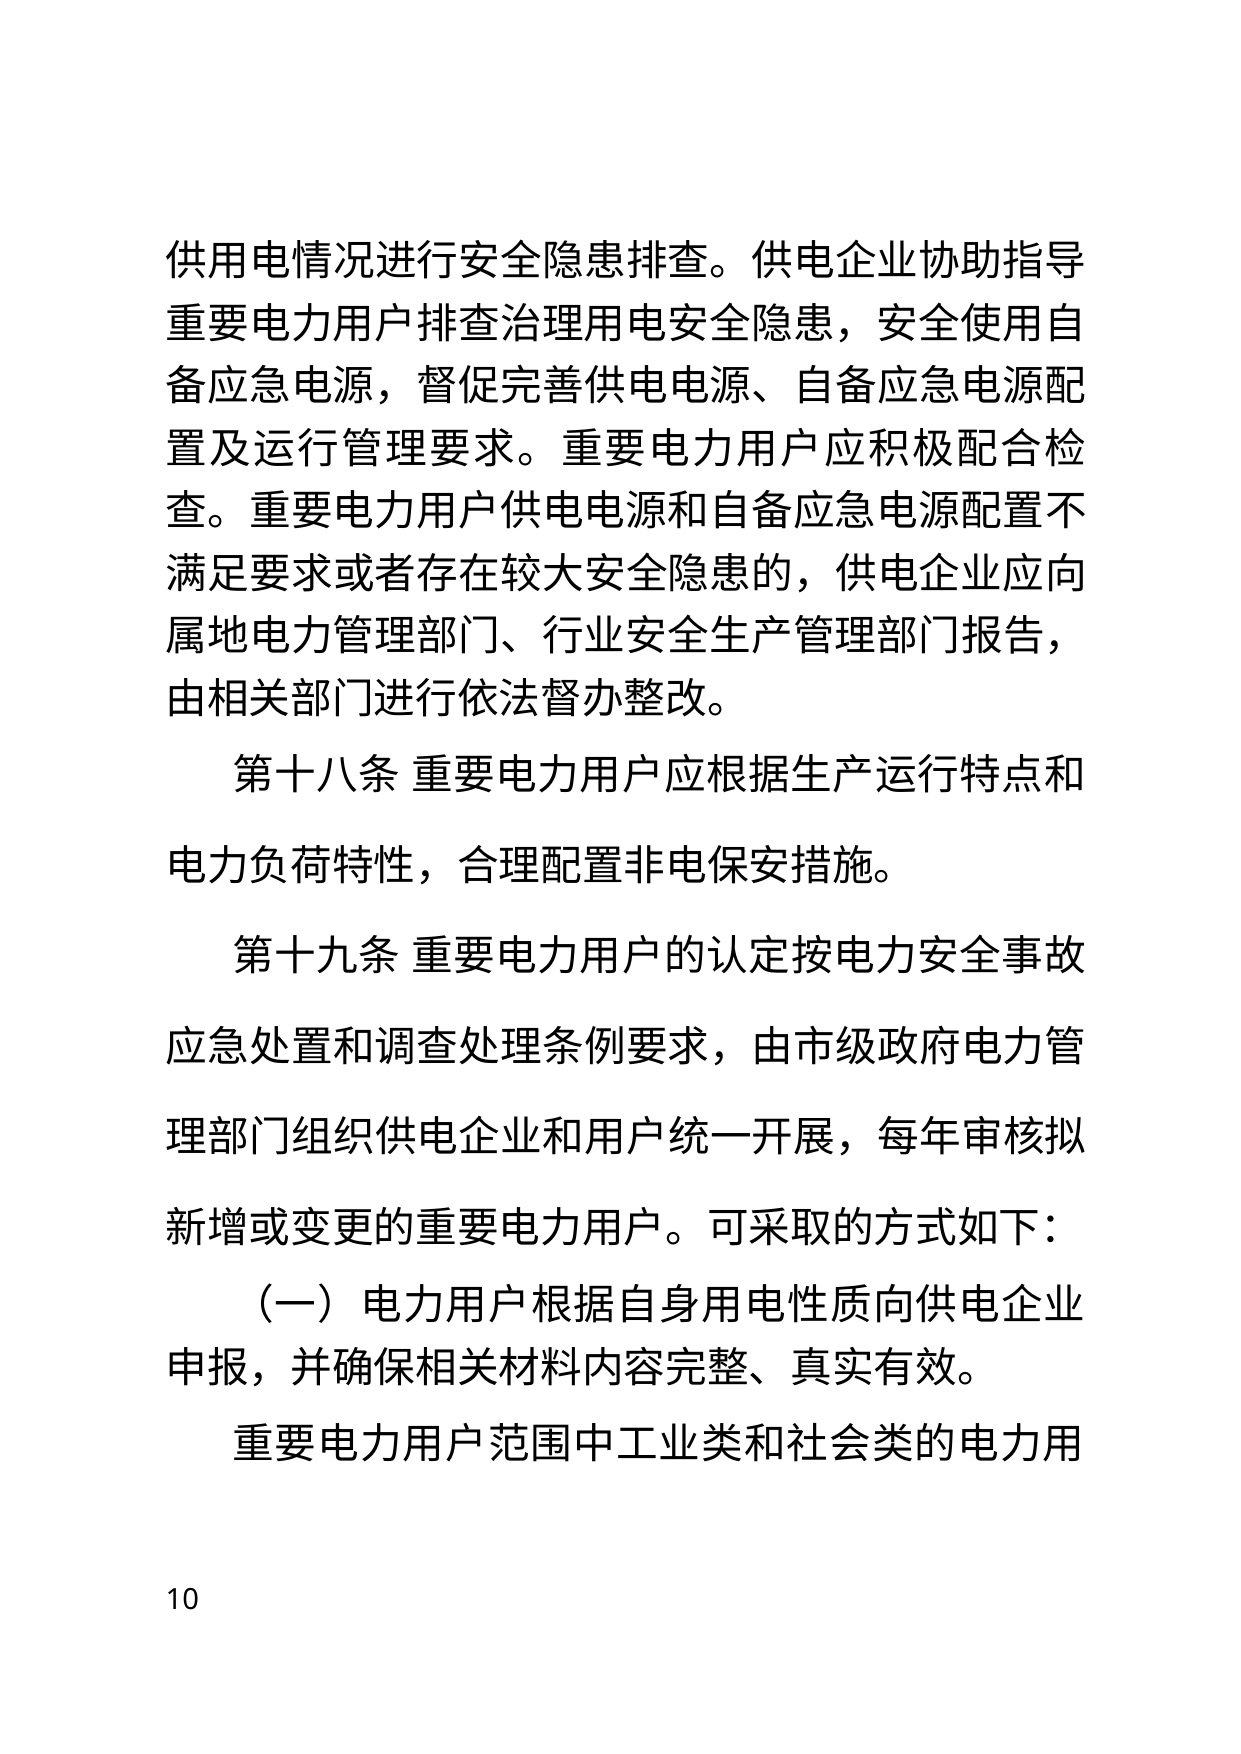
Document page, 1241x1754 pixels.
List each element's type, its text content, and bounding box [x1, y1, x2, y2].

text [165, 1207, 1087, 1479]
text 第十九条 重要电力用户的认定按电力安全事故应急处置和调查处理条例要求，由市级政府电力管理部门组织供电企业和用户统一开展，每年审核拟新增或变更的重要电力用户。可采取的方式如下： [165, 719, 1087, 1082]
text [165, 226, 1087, 538]
text 第十八条 重要电力用户应根据生产运行特点和电力负荷特性，合理配置非电保安措施。 [165, 538, 1087, 719]
text （一）电力用户根据自身用电性质向供电企业申报，并确保相关材料内容完整、真实有效。 [165, 1082, 1087, 1207]
